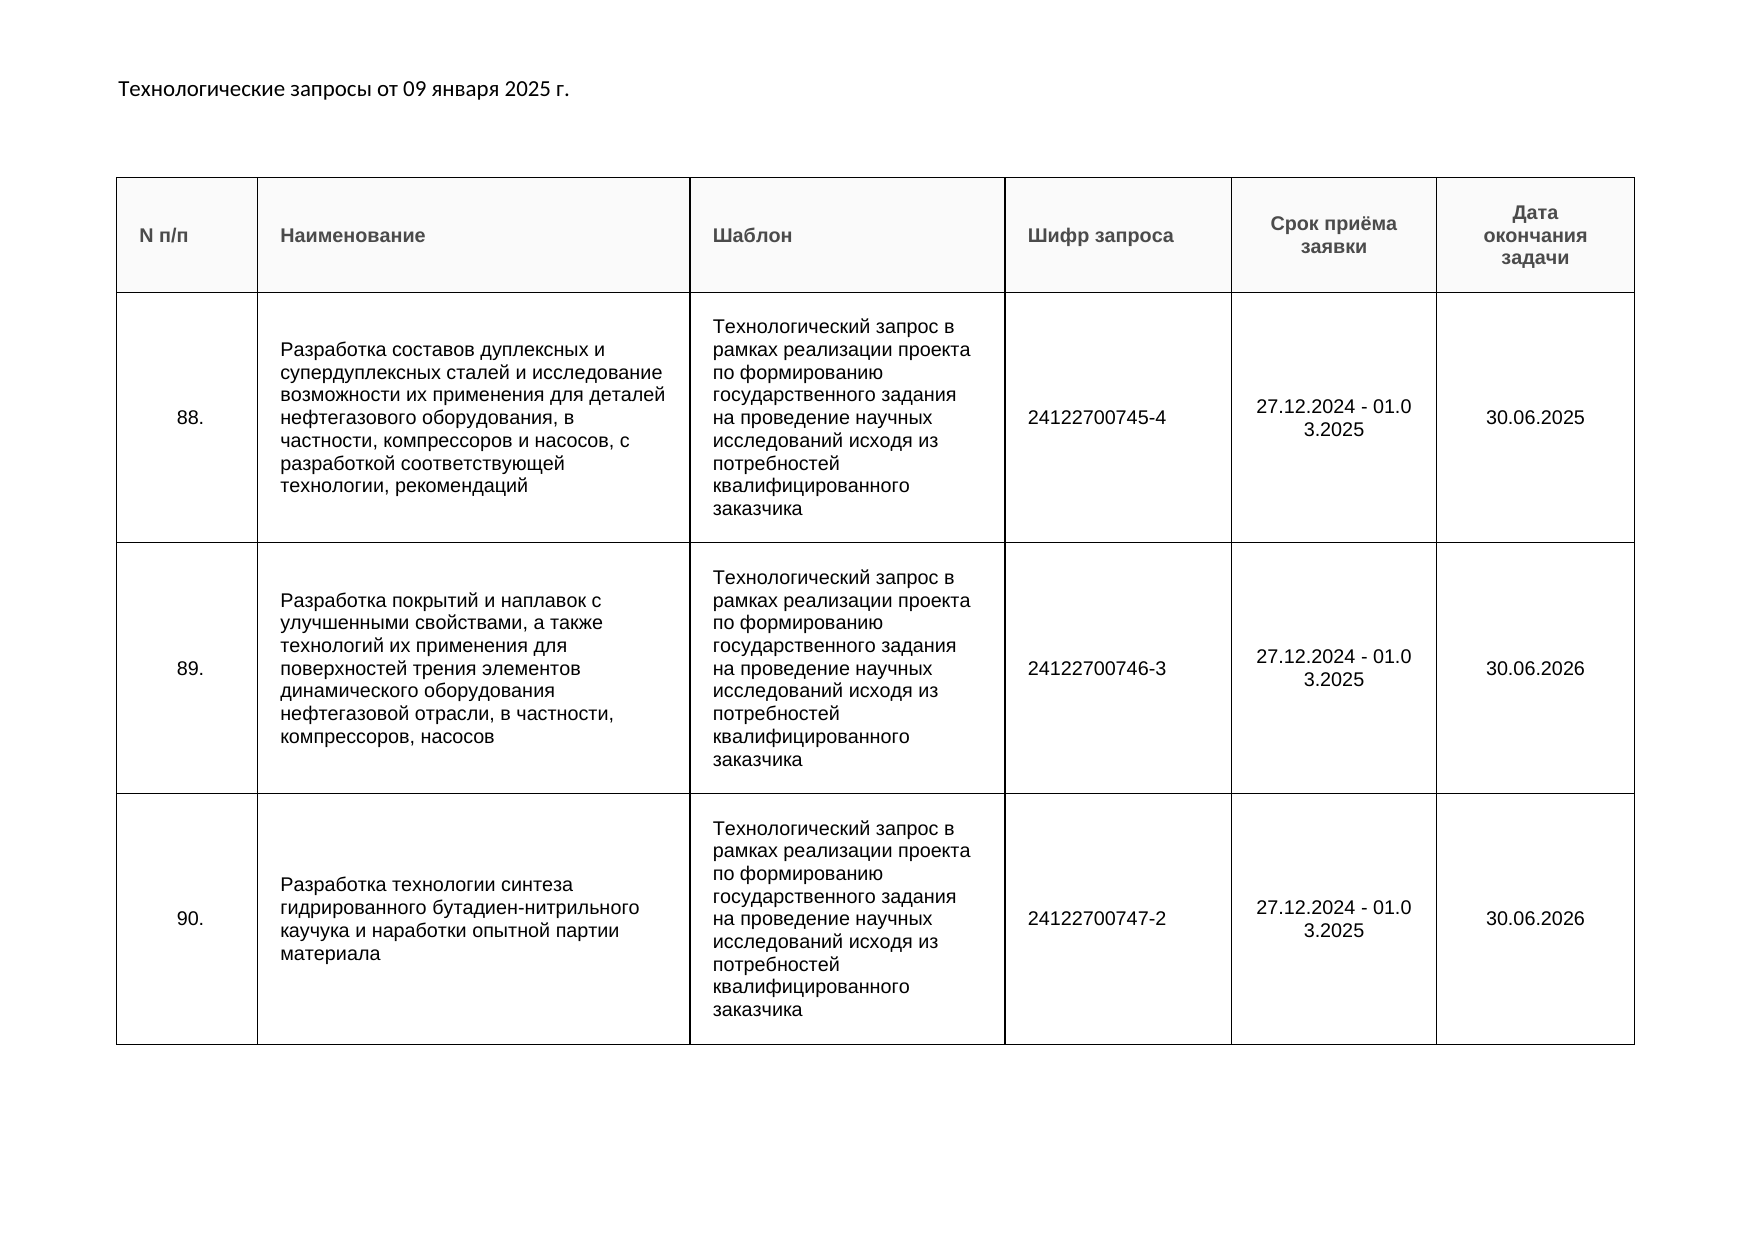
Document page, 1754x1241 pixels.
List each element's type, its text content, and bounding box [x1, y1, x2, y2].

table_header Срок приёма заявки [1232, 178, 1436, 292]
table_cell Разработка составов дуплексных и супердуплексных сталей и исследование возможности их применения для деталей нефтегазового оборудования, в частности, компрессоров и насосов, с разработкой соответствующей технологии, рекомендаций [258, 293, 689, 542]
table_cell 24122700747-2 [1006, 794, 1231, 1043]
table_cell [117, 794, 257, 1043]
table_cell 30.06.2026 [1437, 794, 1634, 1043]
table_cell 27.12.2024 - 01.03.2025 [1232, 293, 1436, 542]
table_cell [691, 794, 1004, 1043]
table_header Дата окончания задачи [1437, 178, 1634, 292]
table_cell Разработка покрытий и наплавок с улучшенными свойствами, а также технологий их применения для поверхностей трения элементов динамического оборудования нефтегазовой отрасли, в частности, компрессоров, насосов [258, 543, 689, 793]
table_header Наименование [258, 178, 689, 292]
table_header N п/п [117, 178, 257, 292]
table_header Шифр запроса [1006, 178, 1231, 292]
table_cell 27.12.2024 - 01.03.2025 [1232, 794, 1436, 1043]
table_cell Разработка технологии синтеза гидрированного бутадиен-нитрильного каучука и наработки опытной партии материала [258, 794, 689, 1043]
table_cell 24122700745-4 [1006, 293, 1231, 542]
table_cell [117, 293, 257, 542]
table_cell [117, 543, 257, 793]
table_cell 30.06.2026 [1437, 543, 1634, 793]
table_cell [691, 293, 1004, 542]
table_cell 24122700746-3 [1006, 543, 1231, 793]
table_header Шаблон [691, 178, 1004, 292]
table_cell 27.12.2024 - 01.03.2025 [1232, 543, 1436, 793]
table_cell 30.06.2025 [1437, 293, 1634, 542]
